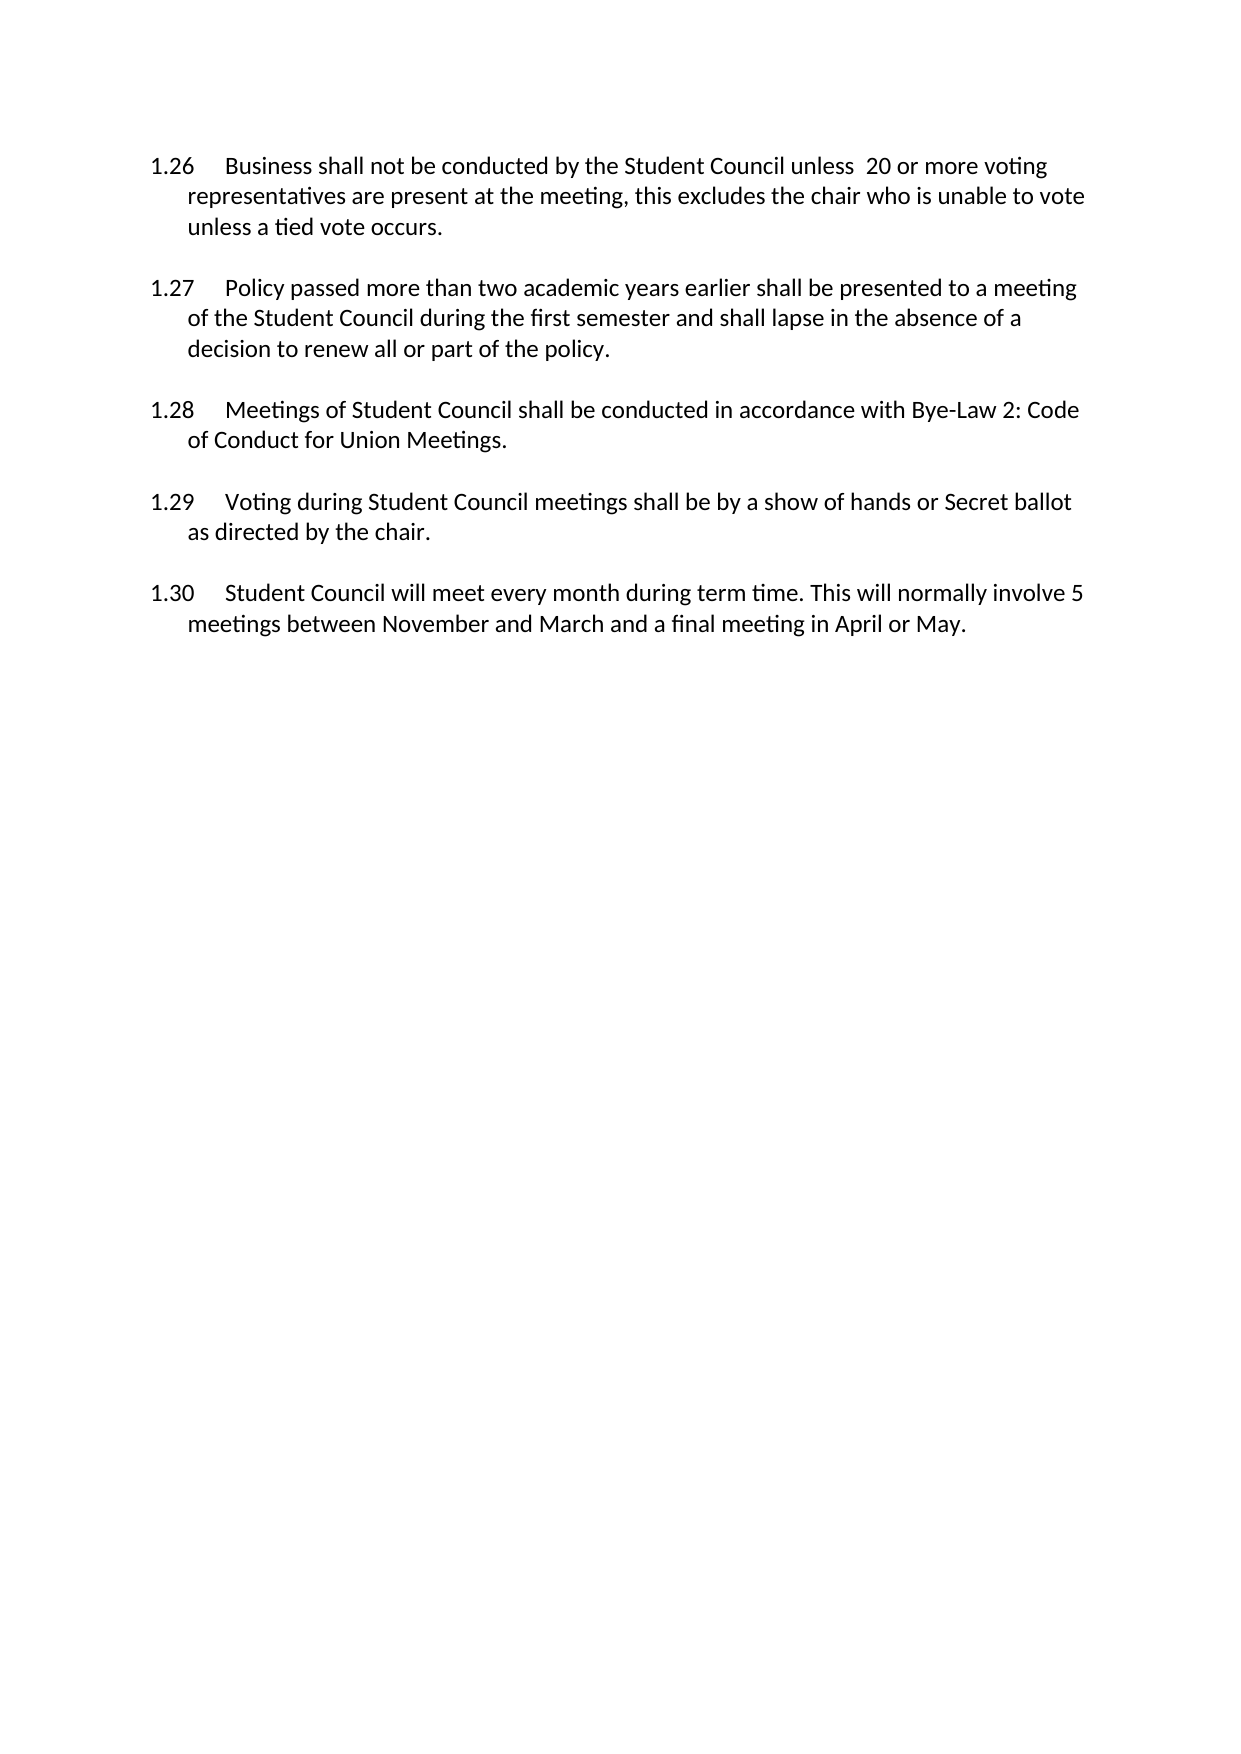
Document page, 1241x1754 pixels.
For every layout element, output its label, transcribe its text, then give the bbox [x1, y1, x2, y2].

list Policy passed more than two academic years earlier shall be presented to a meeting of the Student Council during the first semester and shall lapse in the absence of a decision to renew all or part of the policy. [150, 272, 1090, 364]
list Business shall not be conducted by the Student Council unless 20 or more voting representatives are present at the meeting, this excludes the chair who is unable to vote unless a tied vote occurs. [150, 150, 1090, 242]
list Meetings of Student Council shall be conducted in accordance with Bye-Law 2: Code of Conduct for Union Meetings. [150, 394, 1090, 455]
list Student Council will meet every month during term time. This will normally involve 5 meetings between November and March and a final meeting in April or May. [150, 577, 1090, 638]
list Voting during Student Council meetings shall be by a show of hands or Secret ballot as directed by the chair. [150, 486, 1090, 547]
